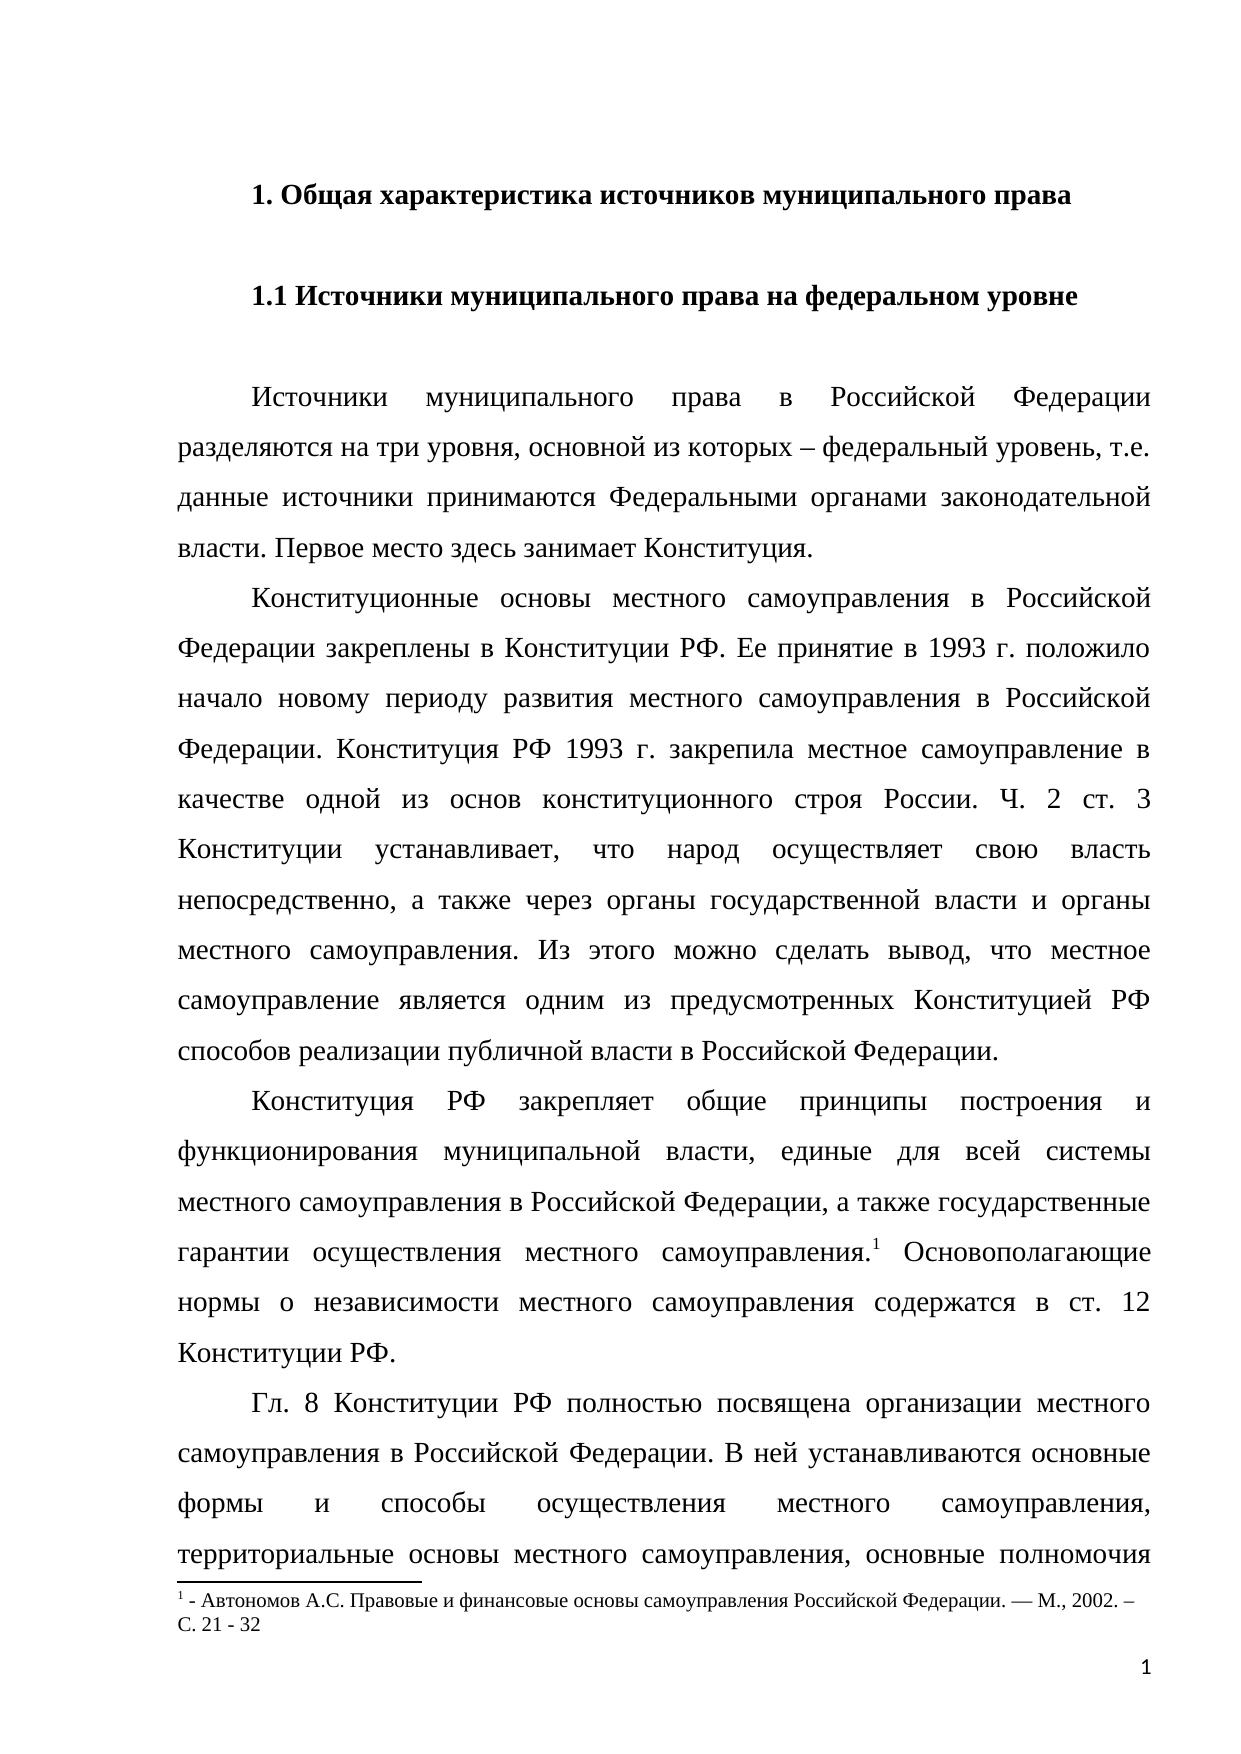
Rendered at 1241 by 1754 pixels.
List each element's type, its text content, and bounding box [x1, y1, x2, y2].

text Источники муниципального права в Российской Федерации разделяются на три уровня, основной из которых – федеральный уровень, т.е. данные источники принимаются Федеральными органами законодательной власти. Первое место здесь занимает Конституция. [177, 379, 1152, 563]
text 1.1 Источники муниципального права на федеральном уровне [177, 278, 1152, 312]
text 1. Общая характеристика источников муниципального права [177, 177, 1152, 211]
text Конституция РФ закрепляет общие принципы построения и функционирования муниципальной власти, единые для всей системы местного самоуправления в Российской Федерации, а также государственные гарантии осуществления местного самоуправления. Основополагающие нормы о независимости местного самоуправления содержатся в ст. 12 Конституции РФ. [177, 1083, 1152, 1368]
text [177, 1385, 1152, 1569]
text Конституционные основы местного самоуправления в Российской Федерации закреплены в Конституции РФ. Ее принятие в 1993 г. положило начало новому периоду развития местного самоуправления в Российской Федерации. Конституция РФ 1993 г. закрепила местное самоуправление в качестве одной из основ конституционного строя России. Ч. 2 ст. 3 Конституции устанавливает, что народ осуществляет свою власть непосредственно, а также через органы государственной власти и органы местного самоуправления. Из этого можно сделать вывод, что местное самоуправление является одним из предусмотренных Конституцией РФ способов реализации публичной власти в Российской Федерации. [177, 580, 1152, 1066]
